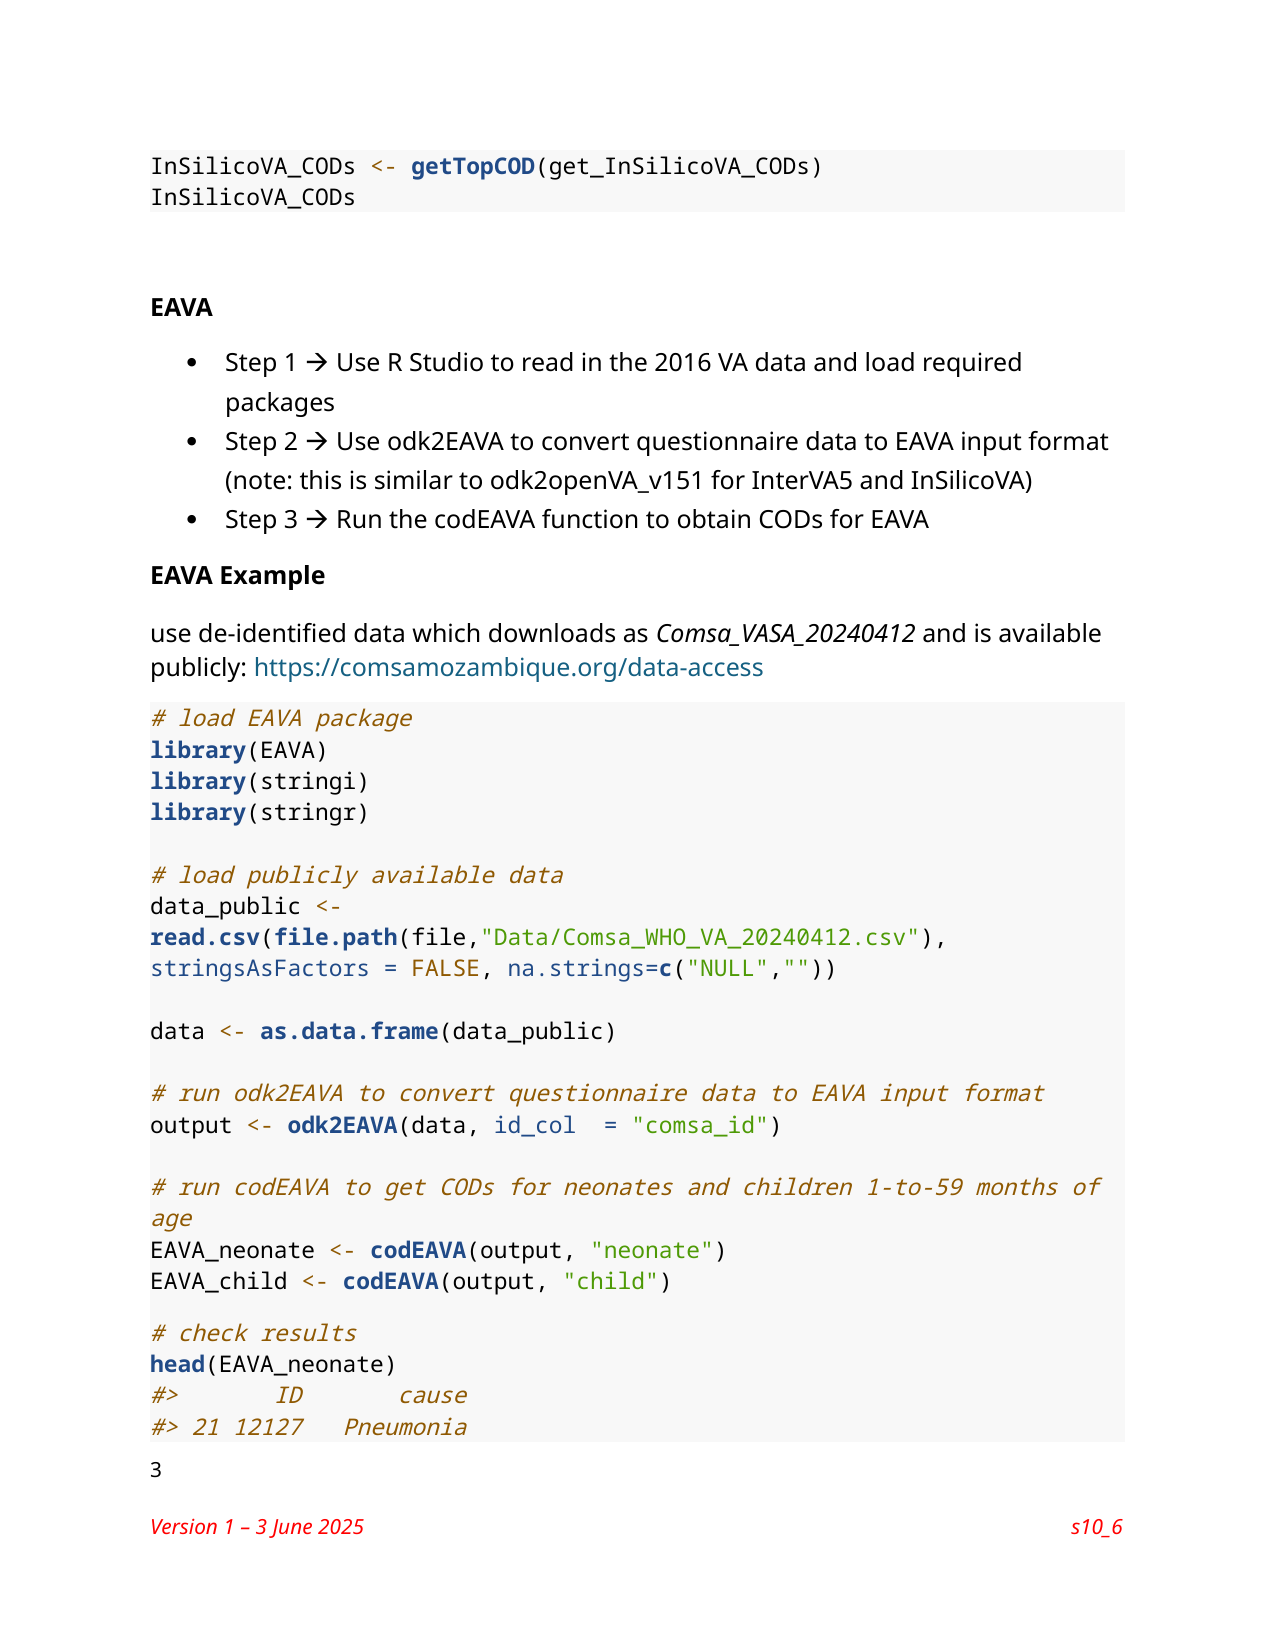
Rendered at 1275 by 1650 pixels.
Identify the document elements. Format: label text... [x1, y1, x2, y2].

list Step 3 Run the codEAVA function to obtain CODs for EAVA [187, 502, 1125, 536]
text # load EAVA package library(EAVA) library(stringi) library(stringr) # load publicly available data data_public <- read.csv(file.path(file,"Data/Comsa_WHO_VA_20240412.csv"), stringsAsFactors = FALSE, na.strings=c("NULL","")) data <- as.data.frame(data_public) # run odk2EAVA to convert questionnaire data to EAVA input format output <- odk2EAVA(data, id_col = "comsa_id") # run codEAVA to get CODs for neonates and children 1-to-59 months of age EAVA_neonate <- codEAVA(output, "neonate") EAVA_child <- codEAVA(output, "child") [150, 702, 1125, 1296]
text use de-identified data which downloads as Comsa_VASA_20240412 and is available publicly: https://comsamozambique.org/data-access [150, 615, 1125, 683]
list Step 1 Use R Studio to read in the 2016 VA data and load required packages [187, 345, 1125, 418]
list Step 2 Use odk2EAVA to convert questionnaire data to EAVA input format (note: this is similar to odk2openVA_v151 for InterVA5 and InSilicoVA) [187, 423, 1125, 497]
text EAVA [150, 289, 1125, 323]
text EAVA Example [150, 557, 1125, 592]
